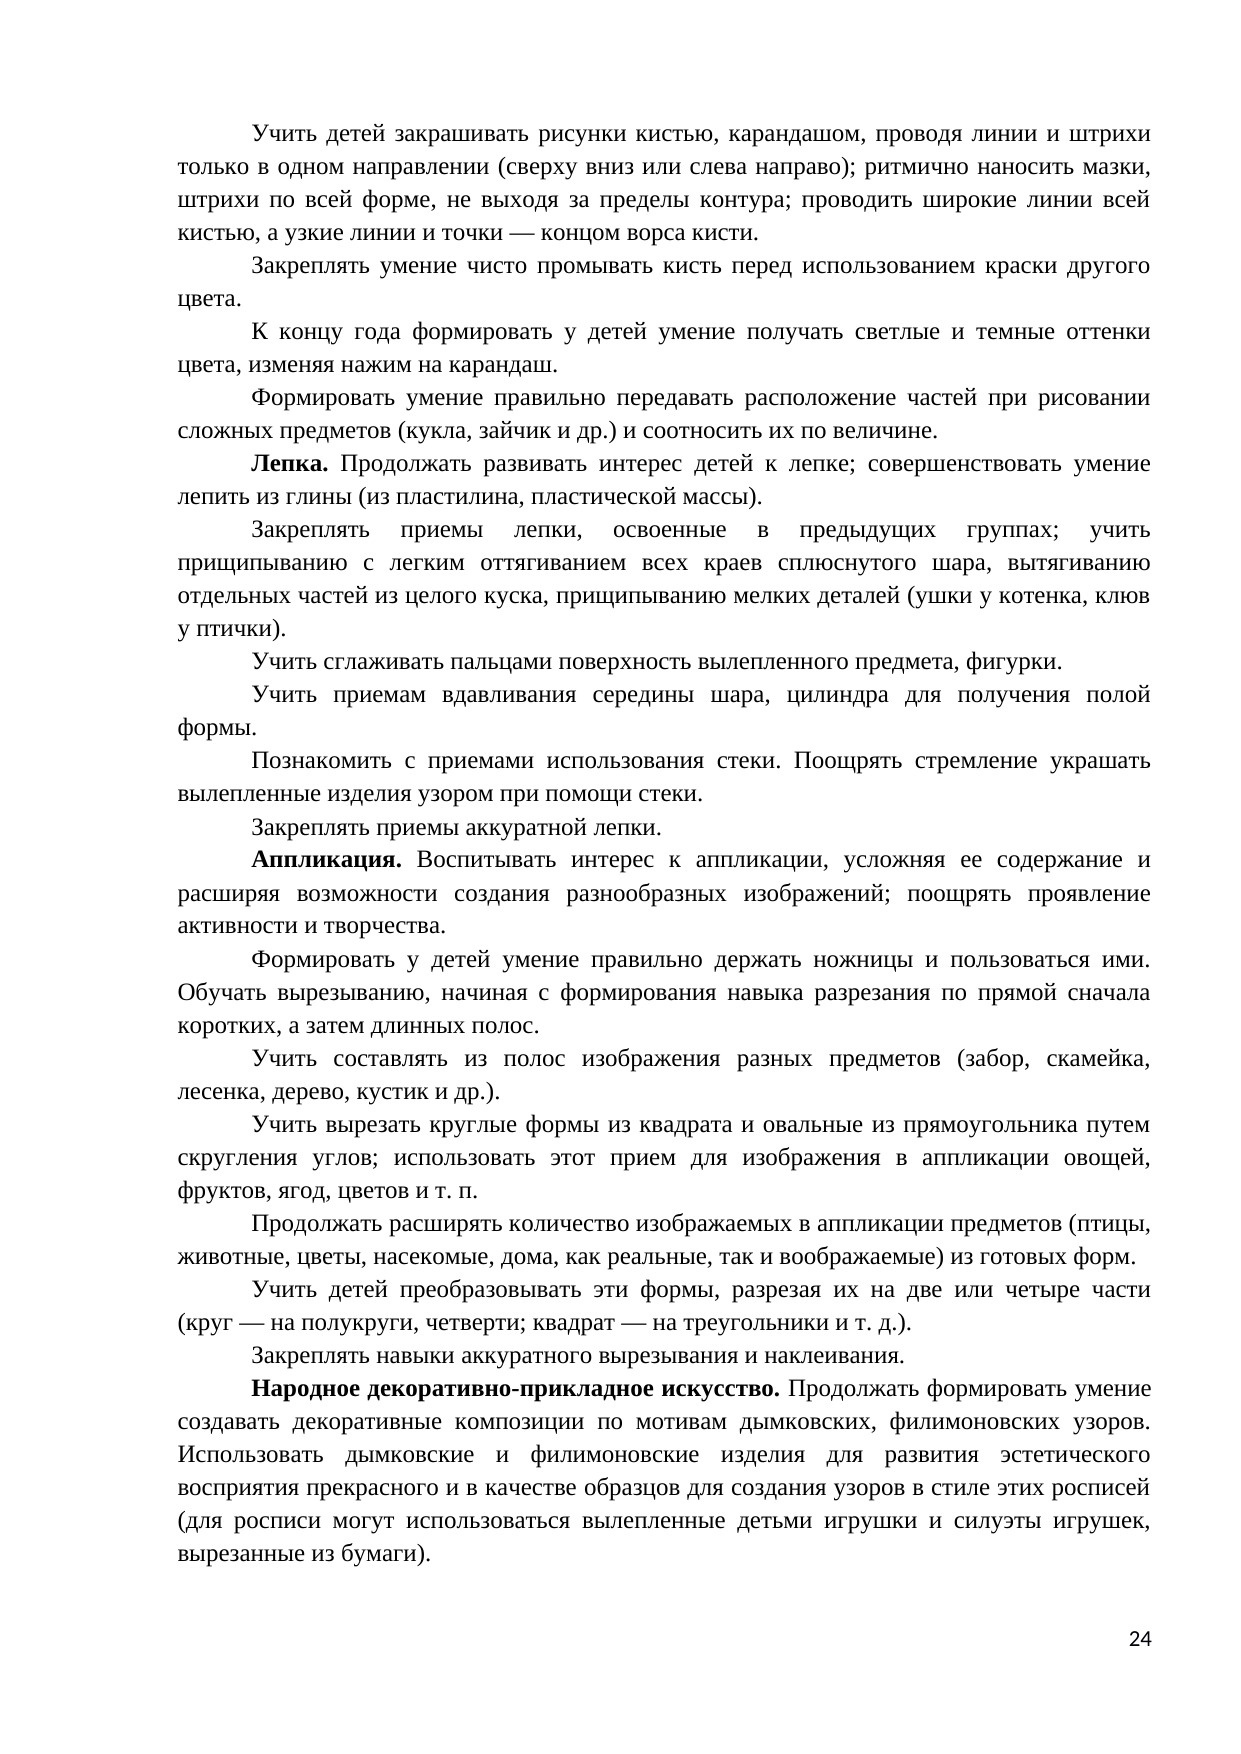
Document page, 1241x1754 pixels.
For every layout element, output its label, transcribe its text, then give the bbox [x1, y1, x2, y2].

text Учить приемам вдавливания середины шара, цилиндра для получения полой формы. [177, 679, 1152, 741]
text Закреплять приемы лепки, освоенные в предыдущих группах; учить прищипыванию с легким оттягиванием всех краев сплюснутого шара, вытягиванию отдельных частей из целого куска, прищипыванию мелких деталей (ушки у котенка, клюв у птички). [177, 514, 1152, 642]
text Закреплять навыки аккуратного вырезывания и наклеивания. [177, 1340, 1152, 1369]
text Познакомить с приемами использования стеки. Поощрять стремление украшать вылепленные изделия узором при помощи стеки. [177, 746, 1152, 807]
text Закреплять умение чисто промывать кисть перед использованием краски другого цвета. [177, 250, 1152, 312]
text Учить детей закрашивать рисунки кистью, карандашом, проводя линии и штрихи только в одном направлении (сверху вниз или слева направо); ритмично наносить мазки, штрихи по всей форме, не выходя за пределы контура; проводить широкие линии всей кистью, а узкие линии и точки — концом ворса кисти. [177, 118, 1152, 246]
text К концу года формировать у детей умение получать светлые и темные оттенки цвета, изменяя нажим на карандаш. [177, 316, 1152, 378]
text Народное декоративно-прикладное искусство. Продолжать формировать умение создавать декоративные композиции по мотивам дымковских, филимоновских узоров. Использовать дымковские и филимоновские изделия для развития эстетического восприятия прекрасного и в качестве образцов для создания узоров в стиле этих росписей (для росписи могут использоваться вылепленные детьми игрушки и силуэты игрушек, вырезанные из бумаги). [177, 1373, 1152, 1567]
text Учить сглаживать пальцами поверхность вылепленного предмета, фигурки. [177, 646, 1152, 675]
text Продолжать расширять количество изображаемых в аппликации предметов (птицы, животные, цветы, насекомые, дома, как реальные, так и воображаемые) из готовых форм. [177, 1208, 1152, 1269]
text Учить составлять из полос изображения разных предметов (забор, скамейка, лесенка, дерево, кустик и др.). [177, 1043, 1152, 1104]
text Формировать у детей умение правильно держать ножницы и пользоваться ими. Обучать вырезыванию, начиная с формирования навыка разрезания по прямой сначала коротких, а затем длинных полос. [177, 944, 1152, 1038]
text Лепка. Продолжать развивать интерес детей к лепке; совершенствовать умение лепить из глины (из пластилина, пластической массы). [177, 448, 1152, 510]
text Формировать умение правильно передавать расположение частей при рисовании сложных предметов (кукла, зайчик и др.) и соотносить их по величине. [177, 382, 1152, 444]
text Учить вырезать круглые формы из квадрата и овальные из прямоугольника путем скругления углов; использовать этот прием для изображения в аппликации овощей, фруктов, ягод, цветов и т. п. [177, 1109, 1152, 1203]
text Аппликация. Воспитывать интерес к аппликации, усложняя ее содержание и расширяя возможности создания разнообразных изображений; поощрять проявление активности и творчества. [177, 844, 1152, 939]
text Закреплять приемы аккуратной лепки. [177, 812, 1152, 840]
text Учить детей преобразовывать эти формы, разрезая их на две или четыре части (круг — на полукруги, четверти; квадрат — на треугольники и т. д.). [177, 1274, 1152, 1336]
